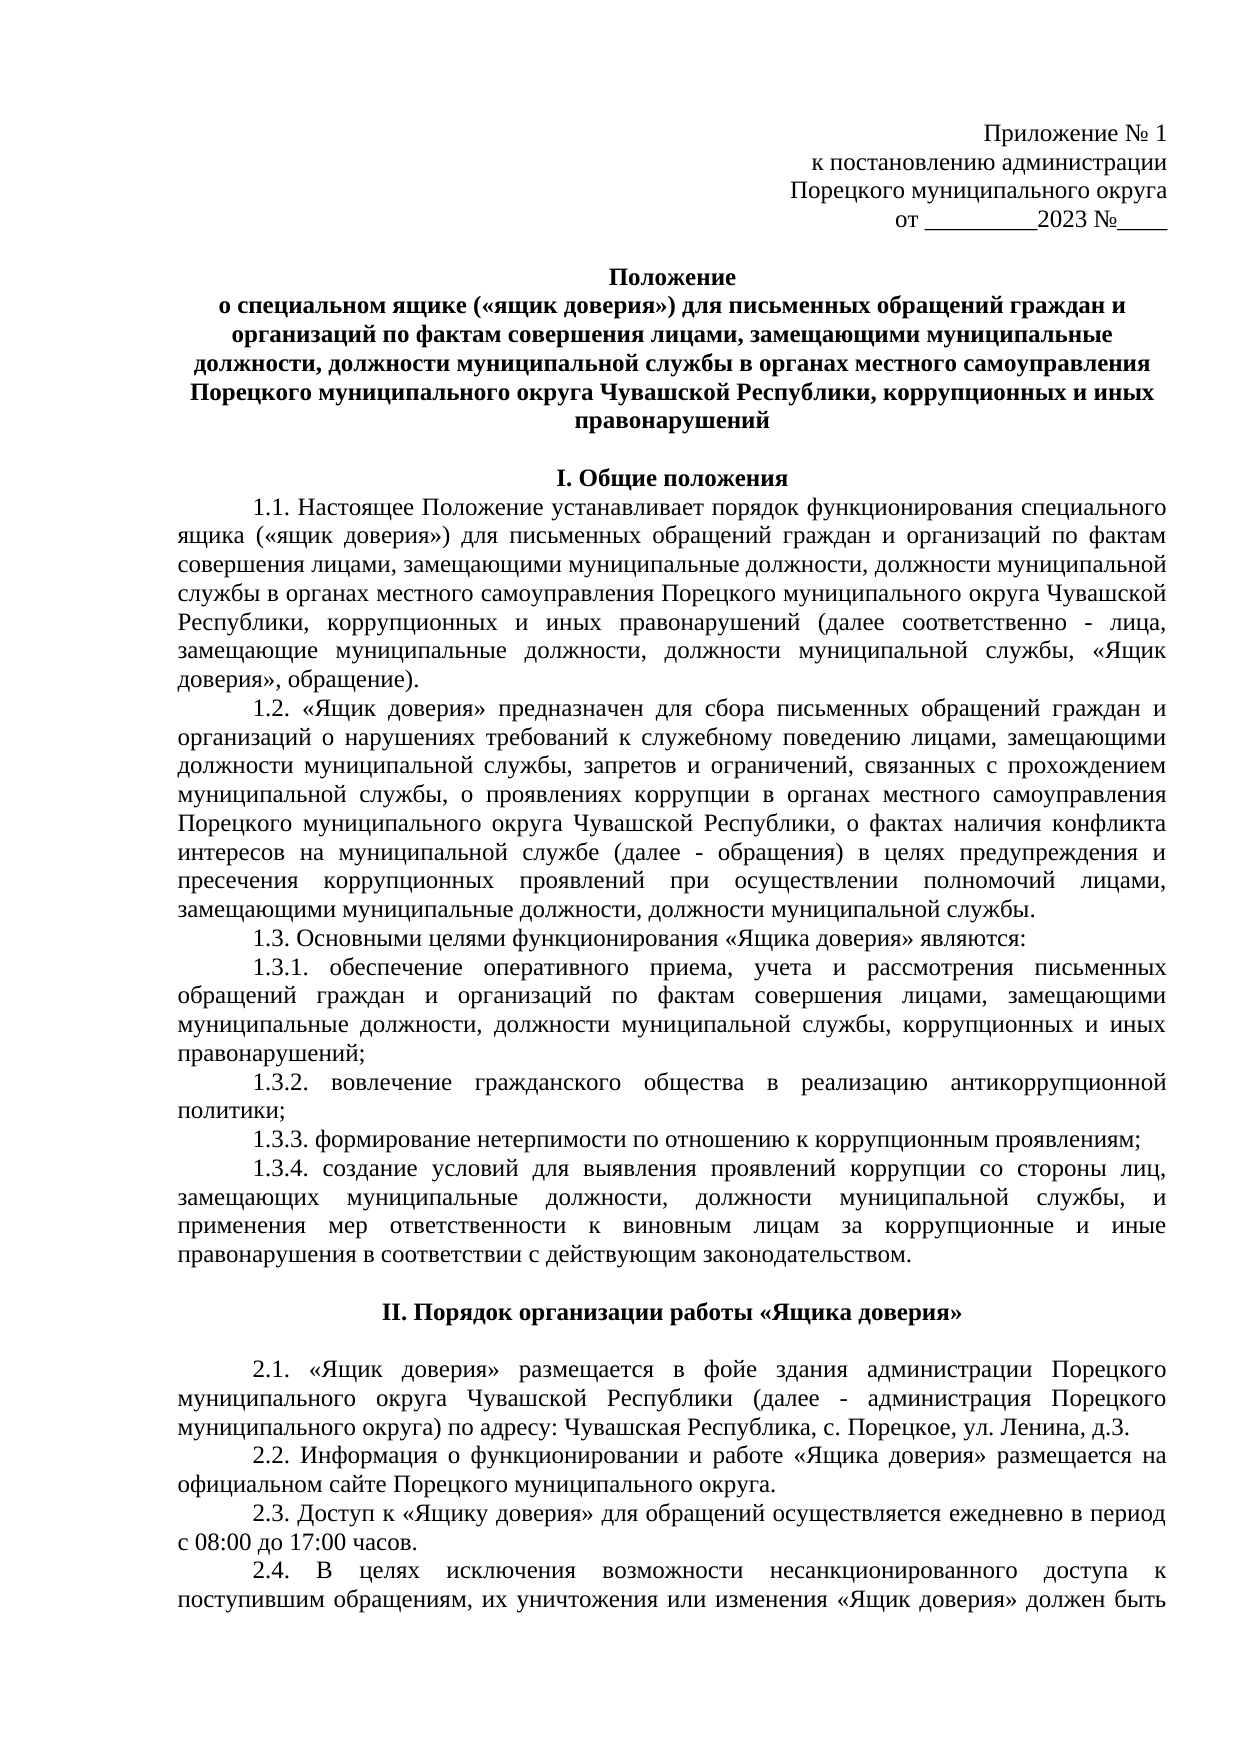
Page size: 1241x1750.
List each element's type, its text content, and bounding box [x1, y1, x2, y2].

text 2.1. «Ящик доверия» размещается в фойе здания администрации Порецкого муниципального округа Чувашской Республики (далее - администрация Порецкого муниципального округа) по адресу: Чувашская Республика, с. Порецкое, ул. Ленина, д.3. [177, 1354, 1167, 1441]
subtitle Положение о специальном ящике («ящик доверия») для письменных обращений граждан и организаций по фактам совершения лицами, замещающими муниципальные должности, должности муниципальной службы в органах местного самоуправления Порецкого муниципального округа Чувашской Республики, коррупционных и иных правонарушений [177, 262, 1167, 434]
subtitle I. Общие положения [177, 463, 1167, 492]
text Приложение № 1 к постановлению администрации Порецкого муниципального округа от _________2023 №____ [177, 118, 1167, 233]
text 1.3.4. создание условий для выявления проявлений коррупции со стороны лиц, замещающих муниципальные должности, должности муниципальной службы, и применения мер ответственности к виновным лицам за коррупционные и иные правонарушения в соответствии с действующим законодательством. [177, 1153, 1167, 1268]
text 1.3.2. вовлечение гражданского общества в реализацию антикоррупционной политики; [177, 1067, 1167, 1124]
subtitle II. Порядок организации работы «Ящика доверия» [177, 1297, 1167, 1326]
text 2.3. Доступ к «Ящику доверия» для обращений осуществляется ежедневно в период с 08:00 до 17:00 часов. [177, 1498, 1167, 1556]
text 1.3.3. формирование нетерпимости по отношению к коррупционным проявлениям; [177, 1124, 1167, 1153]
text 1.3.1. обеспечение оперативного приема, учета и рассмотрения письменных обращений граждан и организаций по фактам совершения лицами, замещающими муниципальные должности, должности муниципальной службы, коррупционных и иных правонарушений; [177, 952, 1167, 1067]
text 2.2. Информация о функционировании и работе «Ящика доверия» размещается на официальном сайте Порецкого муниципального округа. [177, 1441, 1167, 1498]
text 1.1. Настоящее Положение устанавливает порядок функционирования специального ящика («ящик доверия») для письменных обращений граждан и организаций по фактам совершения лицами, замещающими муниципальные должности, должности муниципальной службы в органах местного самоуправления Порецкого муниципального округа Чувашской Республики, коррупционных и иных правонарушений (далее соответственно - лица, замещающие муниципальные должности, должности муниципальной службы, «Ящик доверия», обращение). [177, 492, 1167, 693]
text 1.2. «Ящик доверия» предназначен для сбора письменных обращений граждан и организаций о нарушениях требований к служебному поведению лицами, замещающими должности муниципальной службы, запретов и ограничений, связанных с прохождением муниципальной службы, о проявлениях коррупции в органах местного самоуправления Порецкого муниципального округа Чувашской Республики, о фактах наличия конфликта интересов на муниципальной службе (далее - обращения) в целях предупреждения и пресечения коррупционных проявлений при осуществлении полномочий лицами, замещающими муниципальные должности, должности муниципальной службы. [177, 693, 1167, 923]
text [177, 1556, 1167, 1613]
text 1.3. Основными целями функционирования «Ящика доверия» являются: [177, 923, 1167, 952]
